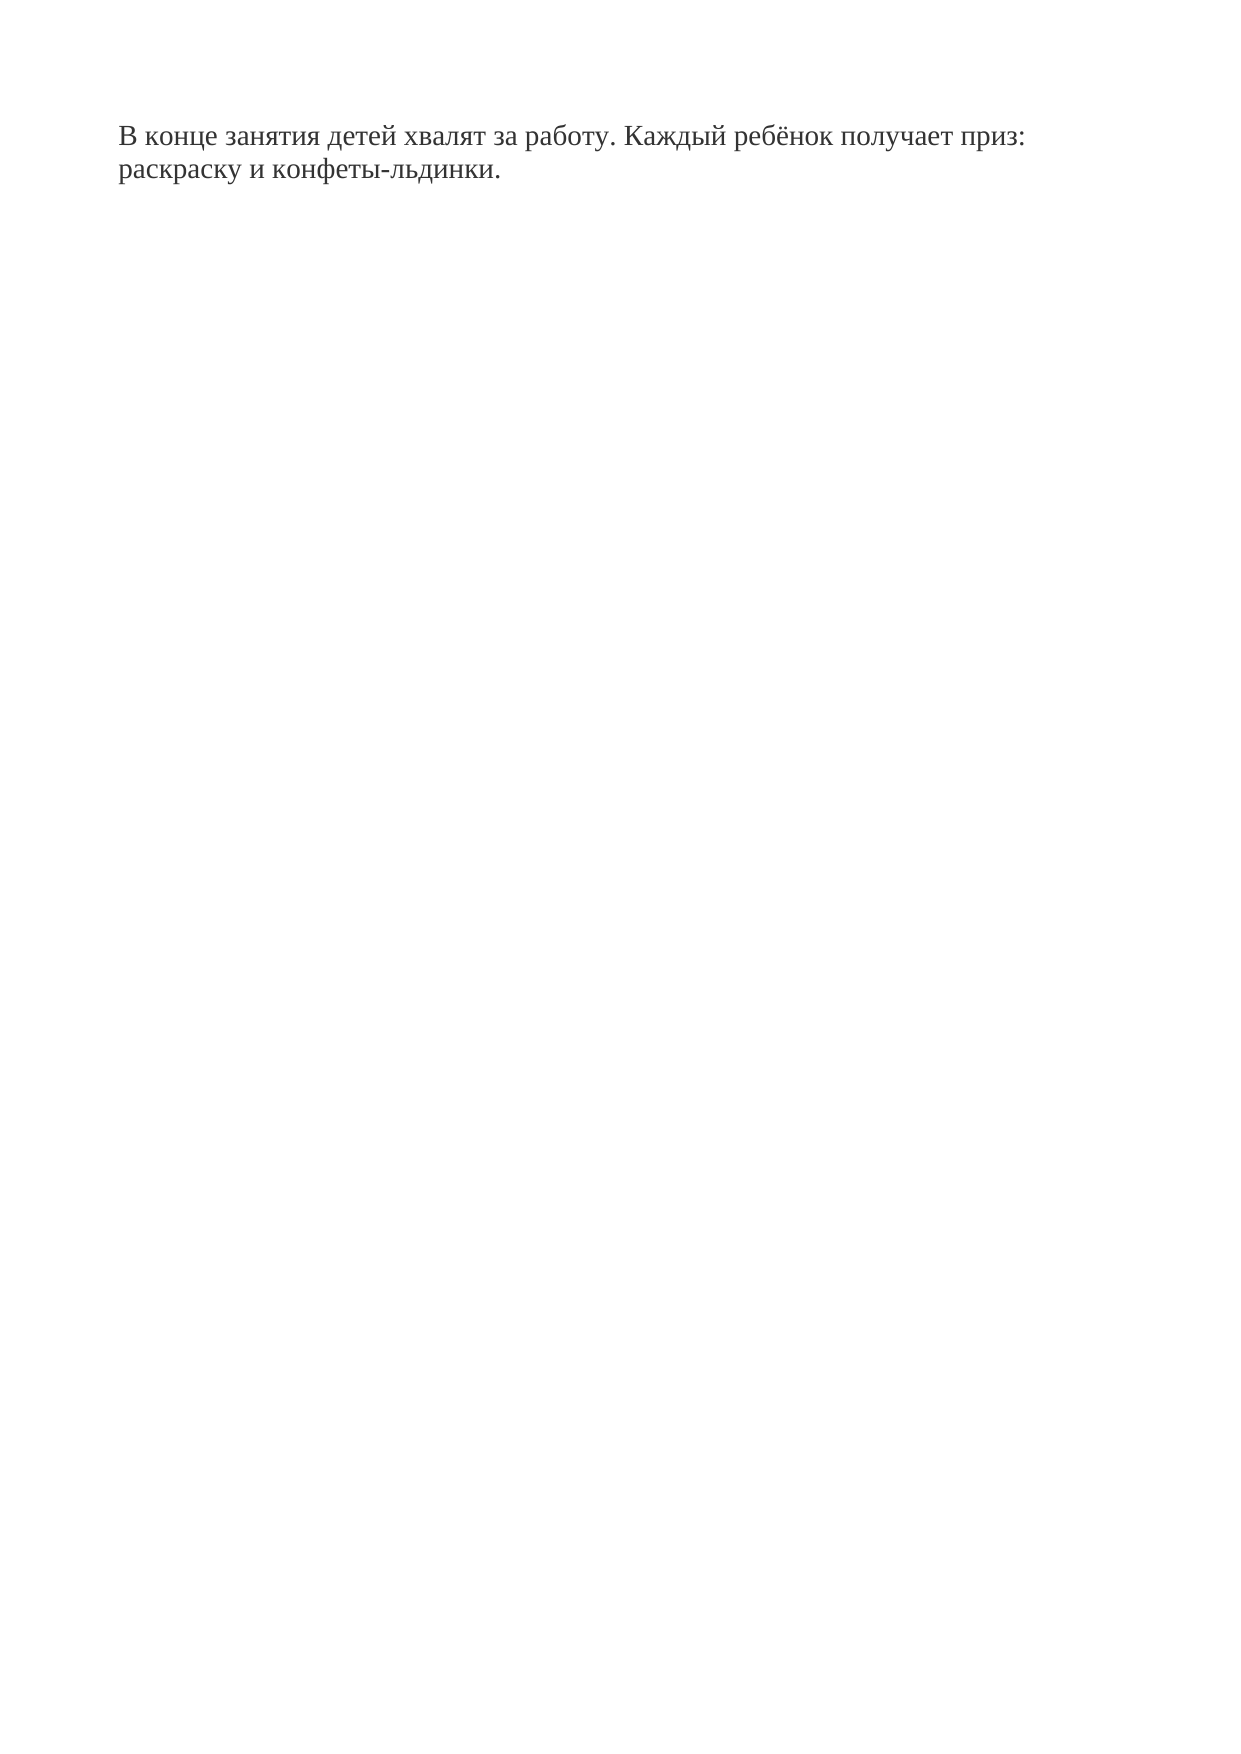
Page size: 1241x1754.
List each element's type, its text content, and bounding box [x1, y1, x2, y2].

text В конце занятия детей хвалят за работу. Каждый ребёнок получает приз: раскраску и конфеты-льдинки. [118, 118, 1152, 214]
